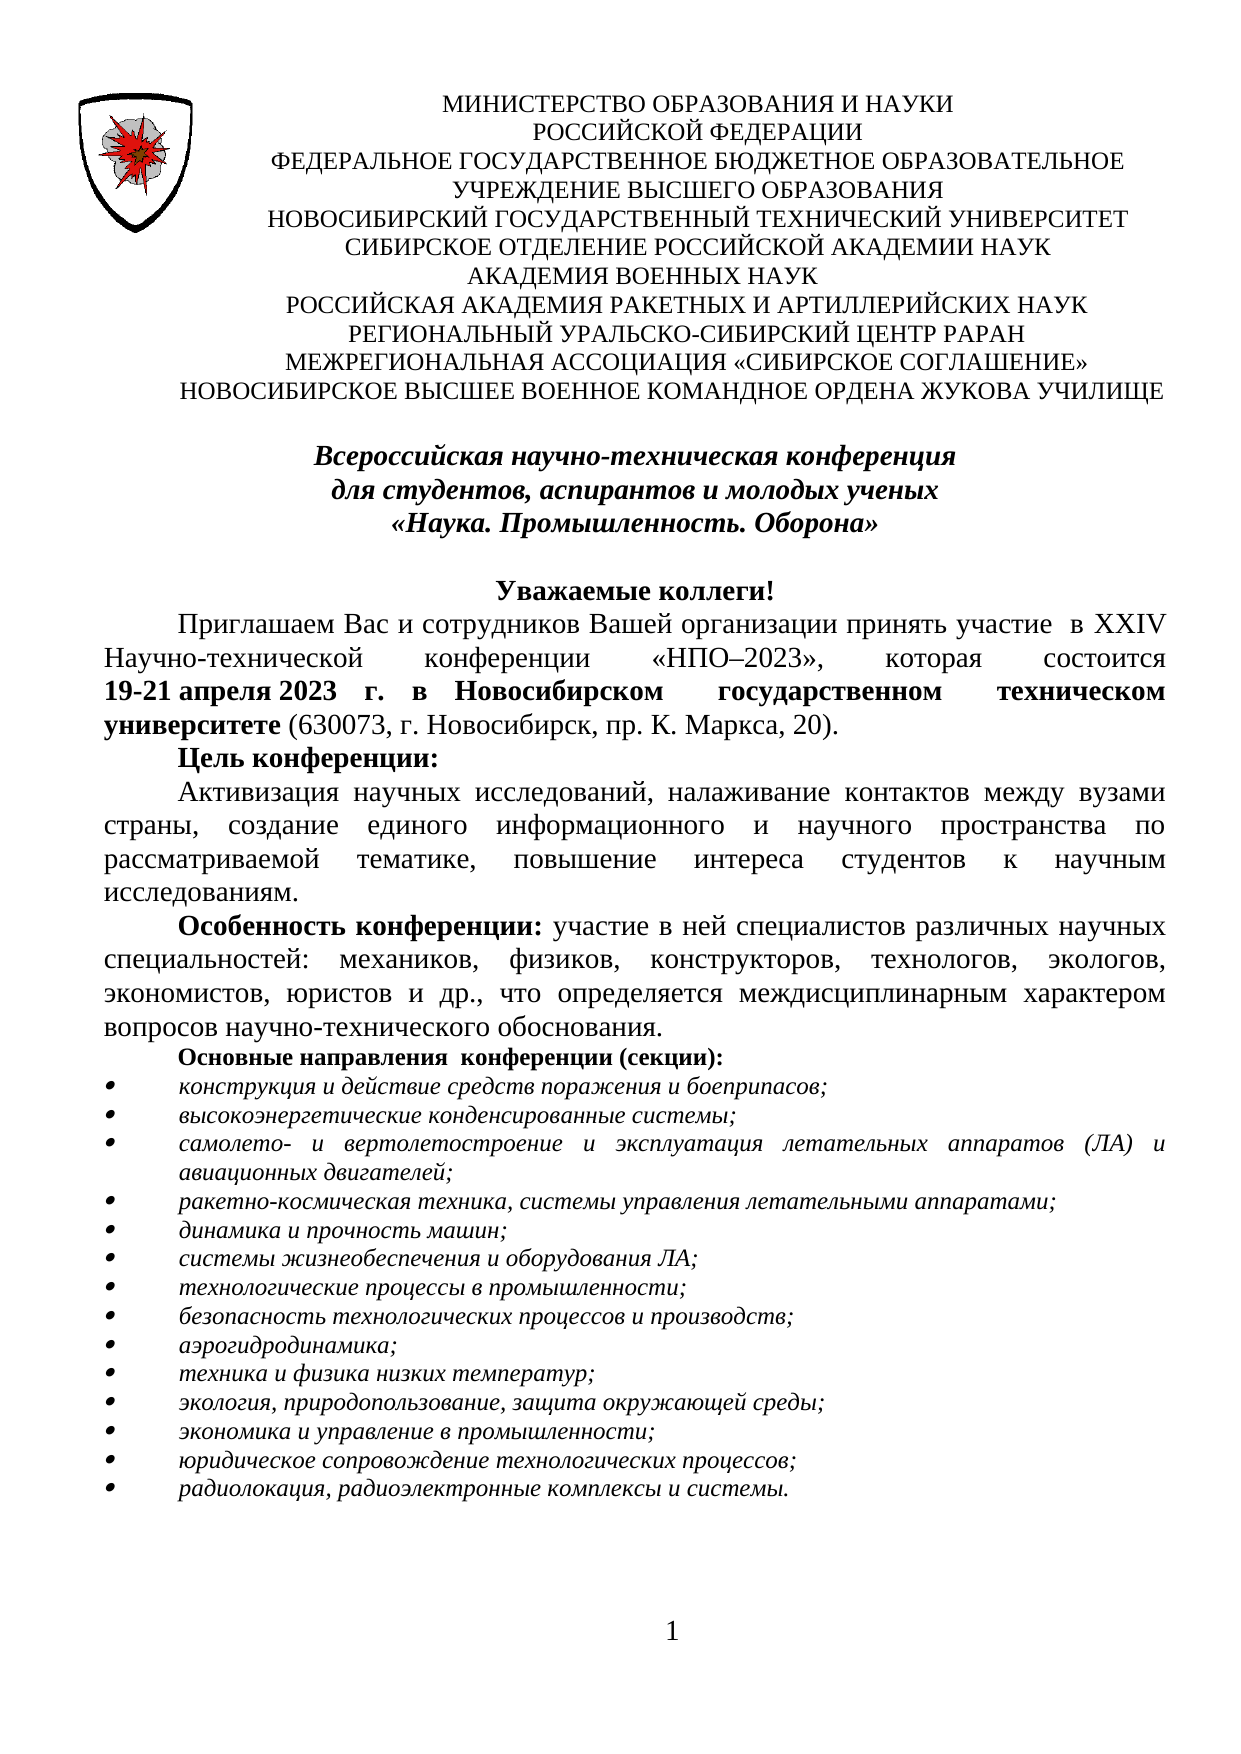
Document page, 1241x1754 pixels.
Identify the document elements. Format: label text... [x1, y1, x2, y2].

picture [73, 88, 195, 233]
list динамика и прочность машин; [103, 1215, 1167, 1243]
title РЕГИОНАЛЬНЫЙ УРАЛЬСКО-СИБИРСКИЙ ЦЕНТР РАРАН [207, 319, 1167, 347]
title РОССИЙСКАЯ АКАДЕМИЯ РАКЕТНЫХ И АРТИЛЛЕРИЙСКИХ НАУК [207, 290, 1167, 319]
text для студентов, аспирантов и молодых ученых [103, 472, 1167, 506]
list экология, природопользование, защита окружающей среды; [103, 1387, 1167, 1416]
list радиолокация, радиоэлектронные комплексы и системы. [103, 1473, 1167, 1502]
text Всероссийская научно-техническая конференция [103, 438, 1167, 472]
text Новосибирское высшее военное командное ордена Жукова училище [103, 376, 1167, 405]
subtitle Уважаемые коллеги! [103, 573, 1167, 606]
list техника и физика низких температур; [103, 1358, 1167, 1387]
title Академия военных наук [118, 261, 1167, 290]
list конструкция и действие средств поражения и боеприпасов; [103, 1071, 1167, 1100]
text Основные направления конференции (секции): [103, 1042, 1167, 1071]
title Межрегиональная ассоциация «сибирское соглашение» [207, 347, 1167, 376]
title Новосибирский государственный технический университет [195, 204, 1167, 232]
title Сибирское отделение Российской академии наук [118, 232, 1167, 261]
list аэрогидродинамика; [103, 1330, 1167, 1358]
text «Наука. Промышленность. Оборона» [103, 506, 1167, 539]
list ракетно-космическая техника, системы управления летательными аппаратами; [103, 1186, 1167, 1215]
list технологические процессы в промышленности; [103, 1272, 1167, 1301]
list юридическое сопровождение технологических процессов; [103, 1445, 1167, 1473]
title Министерство образования и науки [195, 89, 1167, 117]
subtitle Приглашаем Вас и сотрудников Вашей организации принять участие в XXIV Научно-технической конференции «НПО–2023», которая состоится 19-21 апреля 2023 г. в Новосибирском государственном техническом университете (630073, г. Новосибирск, пр. К. Маркса, 20). [103, 606, 1167, 740]
list высокоэнергетические конденсированные системы; [103, 1100, 1167, 1128]
list безопасность технологических процессов и производств; [103, 1301, 1167, 1330]
text Особенность конференции: участие в ней специалистов различных научных специальностей: механиков, физиков, конструкторов, технологов, экологов, экономистов, юристов и др., что определяется междисциплинарным характером вопросов научно-технического обоснования. [103, 908, 1167, 1042]
title Российской Федерации [195, 117, 1167, 146]
list системы жизнеобеспечения и оборудования ЛА; [103, 1243, 1167, 1272]
subtitle Цель конференции: [103, 740, 1167, 774]
text Активизация научных исследований, налаживание контактов между вузами страны, создание единого информационного и научного пространства по рассматриваемой тематике, повышение интереса студентов к научным исследованиям. [103, 774, 1167, 908]
list самолето- и вертолетостроение и эксплуатация летательных аппаратов (ЛА) и авиационных двигателей; [103, 1128, 1167, 1186]
list экономика и управление в промышленности; [103, 1416, 1167, 1445]
title ФЕДЕРАЛЬНОЕ ГОСУДАРСТВЕННОЕ БЮДЖЕТНОЕ ОБРАЗОВАТЕЛЬНОЕ УЧРЕЖДЕНИЕ ВЫСШЕГО ОБРАЗОВАНИЯ [195, 146, 1167, 204]
